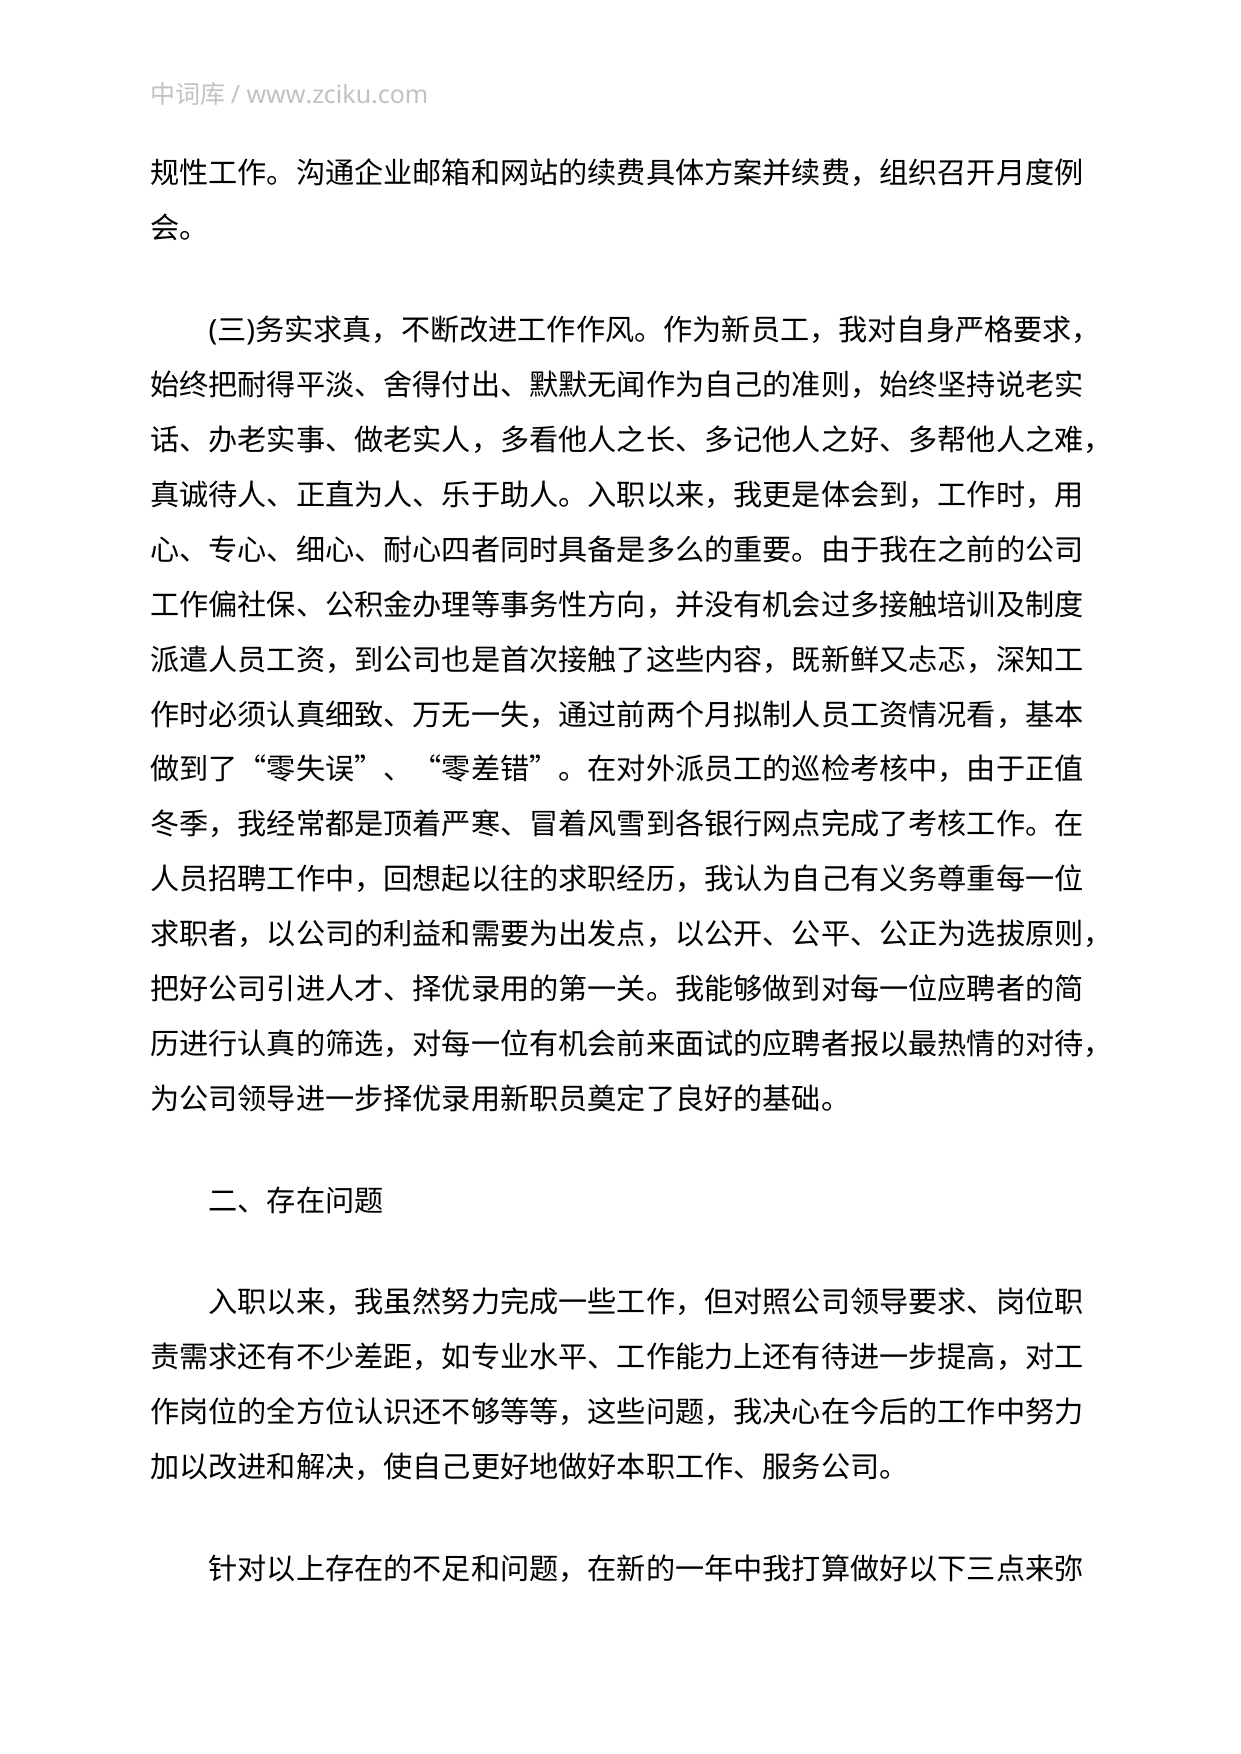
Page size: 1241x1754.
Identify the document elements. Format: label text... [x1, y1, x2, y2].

text 二、存在问题 [150, 1177, 1090, 1219]
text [150, 1545, 1090, 1588]
text (三)务实求真，不断改进工作作风。作为新员工，我对自身严格要求，始终把耐得平淡、舍得付出、默默无闻作为自己的准则，始终坚持说老实话、办老实事、做老实人，多看他人之长、多记他人之好、多帮他人之难，真诚待人、正直为人、乐于助人。入职以来，我更是体会到，工作时，用心、专心、细心、耐心四者同时具备是多么的重要。由于我在之前的公司工作偏社保、公积金办理等事务性方向，并没有机会过多接触培训及制度派遣人员工资，到公司也是首次接触了这些内容，既新鲜又忐忑，深知工作时必须认真细致、万无一失，通过前两个月拟制人员工资情况看，基本做到了“零失误”、“零差错”。在对外派员工的巡检考核中，由于正值冬季，我经常都是顶着严寒、冒着风雪到各银行网点完成了考核工作。在人员招聘工作中，回想起以往的求职经历，我认为自己有义务尊重每一位求职者，以公司的利益和需要为出发点，以公开、公平、公正为选拔原则，把好公司引进人才、择优录用的第一关。我能够做到对每一位应聘者的简历进行认真的筛选，对每一位有机会前来面试的应聘者报以最热情的对待，为公司领导进一步择优录用新职员奠定了良好的基础。 [150, 307, 1090, 1118]
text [150, 150, 1090, 247]
text 入职以来，我虽然努力完成一些工作，但对照公司领导要求、岗位职责需求还有不少差距，如专业水平、工作能力上还有待进一步提高，对工作岗位的全方位认识还不够等等，这些问题，我决心在今后的工作中努力加以改进和解决，使自己更好地做好本职工作、服务公司。 [150, 1279, 1090, 1486]
